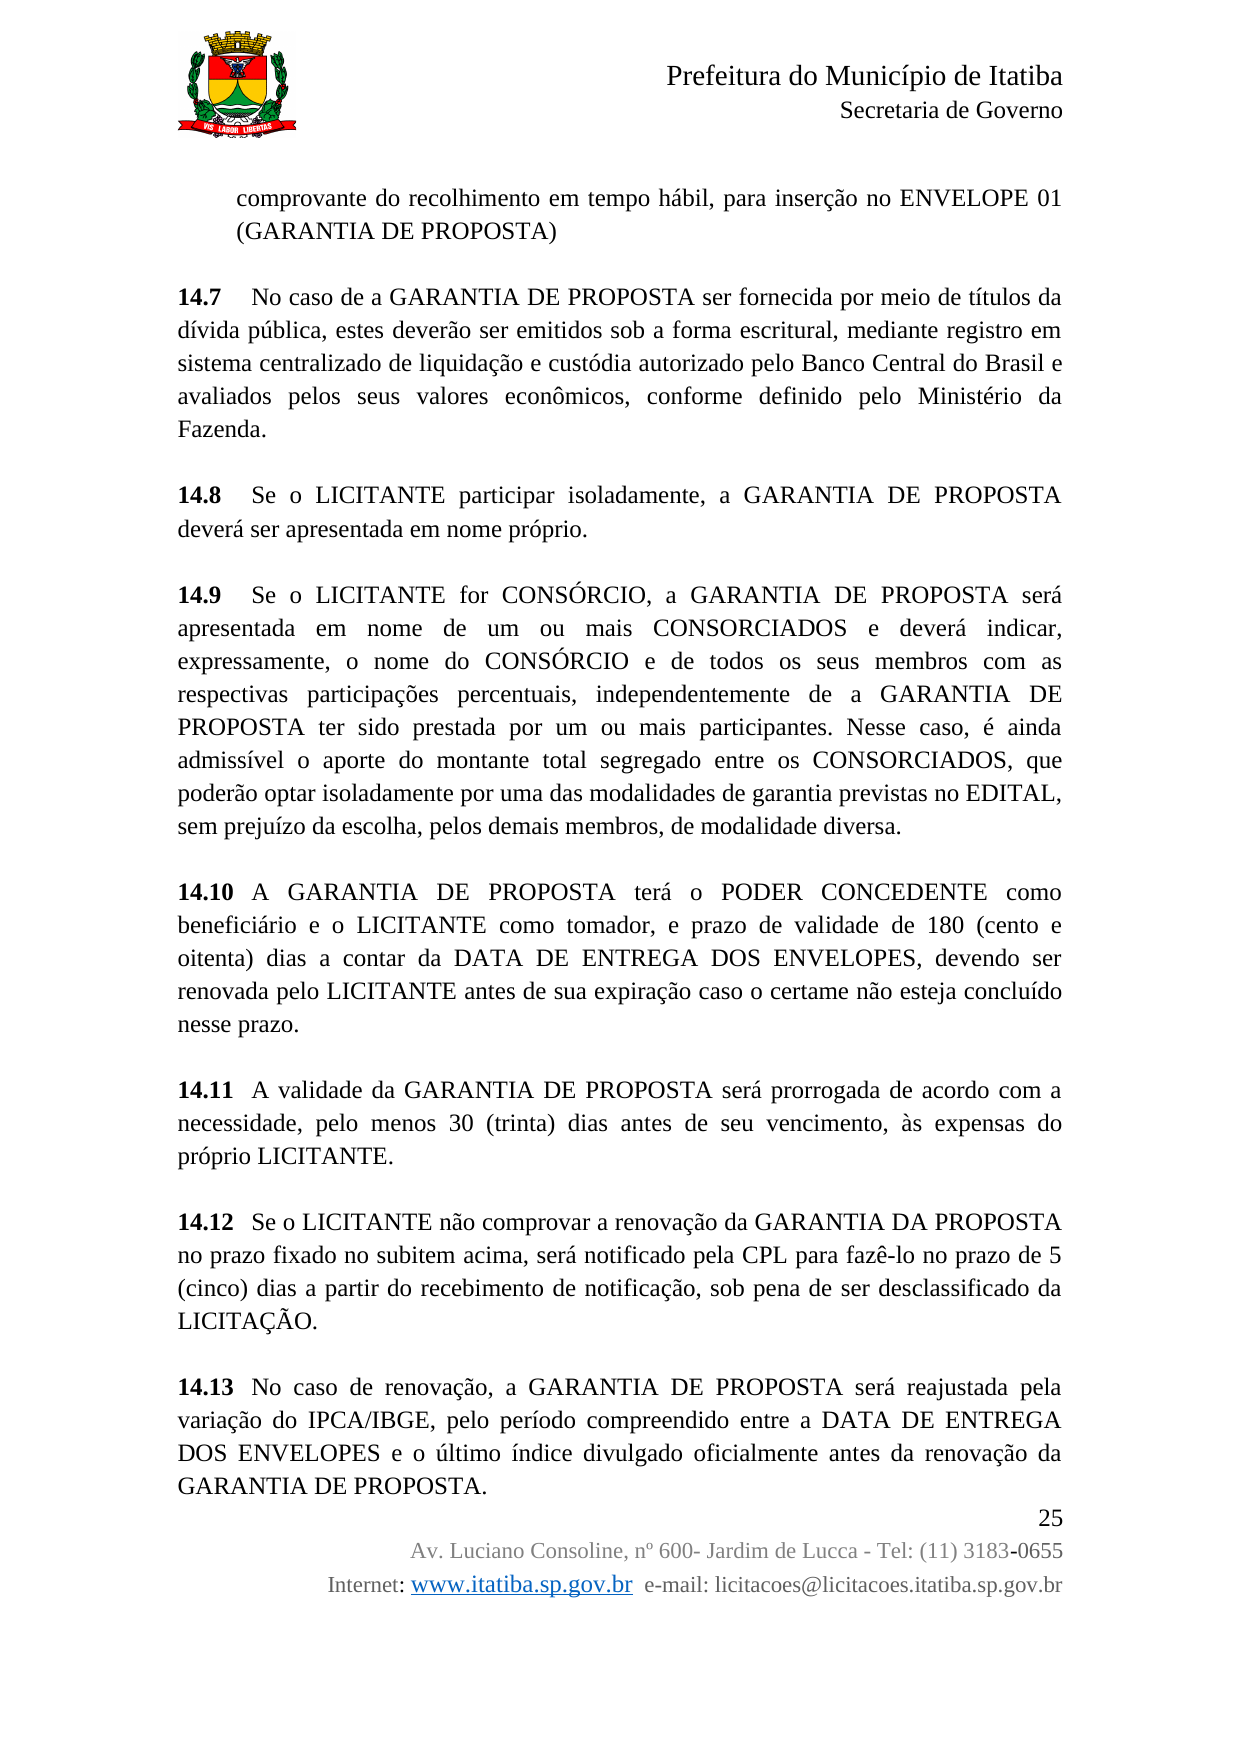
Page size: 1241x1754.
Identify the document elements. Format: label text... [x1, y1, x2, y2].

subtitle A validade da GARANTIA DE PROPOSTA será prorrogada de acordo com a necessidade, pelo menos 30 (trinta) dias antes de seu vencimento, às expensas do próprio LICITANTE. [177, 1075, 1063, 1170]
subtitle Se o LICITANTE não comprovar a renovação da GARANTIA DA PROPOSTA no prazo fixado no subitem acima, será notificado pela CPL para fazê-lo no prazo de 5 (cinco) dias a partir do recebimento de notificação, sob pena de ser desclassificado da LICITAÇÃO. [177, 1207, 1063, 1335]
subtitle Se o LICITANTE participar isoladamente, a GARANTIA DE PROPOSTA deverá ser apresentada em nome próprio. [177, 481, 1063, 542]
subtitle A GARANTIA DE PROPOSTA terá o PODER CONCEDENTE como beneficiário e o LICITANTE como tomador, e prazo de validade de 180 (cento e oitenta) dias a contar da DATA DE ENTREGA DOS ENVELOPES, devendo ser renovada pelo LICITANTE antes de sua expiração caso o certame não esteja concluído nesse prazo. [177, 877, 1063, 1038]
subtitle No caso de renovação, a GARANTIA DE PROPOSTA será reajustada pela variação do IPCA/IBGE, pelo período compreendido entre a DATA DE ENTREGA DOS ENVELOPES e o último índice divulgado oficialmente antes da renovação da GARANTIA DE PROPOSTA. [177, 1372, 1063, 1500]
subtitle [236, 183, 1063, 245]
subtitle Se o LICITANTE for CONSÓRCIO, a GARANTIA DE PROPOSTA será apresentada em nome de um ou mais CONSORCIADOS e deverá indicar, expressamente, o nome do CONSÓRCIO e de todos os seus membros com as respectivas participações percentuais, independentemente de a GARANTIA DE PROPOSTA ter sido prestada por um ou mais participantes. Nesse caso, é ainda admissível o aporte do montante total segregado entre os CONSORCIADOS, que poderão optar isoladamente por uma das modalidades de garantia previstas no EDITAL, sem prejuízo da escolha, pelos demais membros, de modalidade diversa. [177, 580, 1063, 839]
subtitle No caso de a GARANTIA DE PROPOSTA ser fornecida por meio de títulos da dívida pública, estes deverão ser emitidos sob a forma escritural, mediante registro em sistema centralizado de liquidação e custódia autorizado pelo Banco Central do Brasil e avaliados pelos seus valores econômicos, conforme definido pelo Ministério da Fazenda. [177, 282, 1063, 443]
picture [177, 31, 296, 138]
